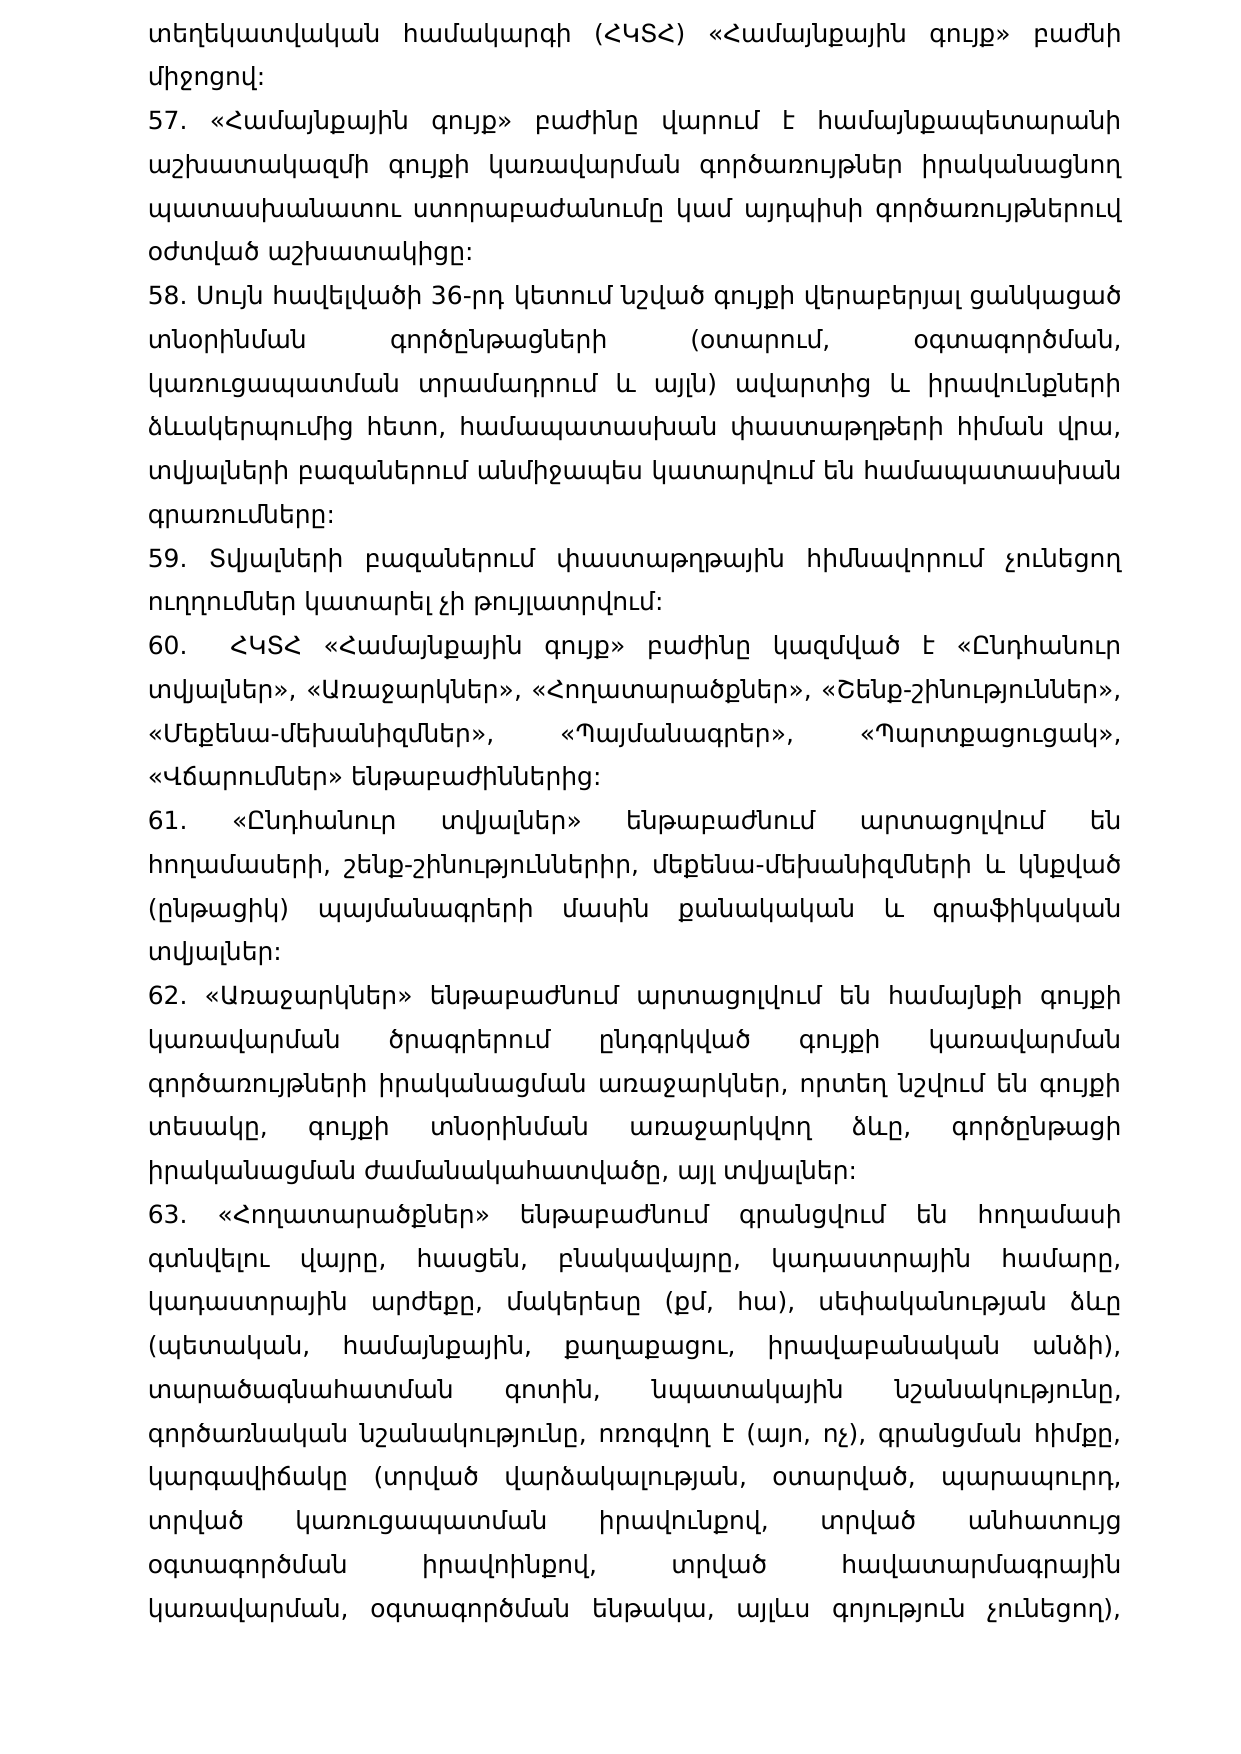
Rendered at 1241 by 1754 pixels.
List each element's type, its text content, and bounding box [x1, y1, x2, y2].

text 59. Տվյալների բազաներում փաստաթղթային հիմնավորում չունեցող ուղղումներ կատարել չի թույլատրվում: [148, 544, 1122, 617]
text 58. Սույն հավելվածի 36-րդ կետում նշված գույքի վերաբերյալ ցանկացած տնօրինման գործընթացների (օտարում, օգտագործման, կառուցապատման տրամադրում և այլն) ավարտից և իրավունքների ձևակերպումից հետո, համապատասխան փաստաթղթերի հիման վրա, տվյալների բազաներում անմիջապես կատարվում են համապատասխան գրառումները: [148, 281, 1122, 529]
text 61. «Ընդհանուր տվյալներ» ենթաբաժնում արտացոլվում են հողամասերի, շենք-շինություններիր, մեքենա-մեխանիզմների և կնքված (ընթացիկ) պայմանագրերի մասին քանակական և գրաֆիկական տվյալներ: [148, 806, 1122, 967]
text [148, 1200, 1122, 1623]
text 57. «Համայնքային գույք» բաժինը վարում է համայնքապետարանի աշխատակազմի գույքի կառավարման գործառույթներ իրականացնող պատասխանատու ստորաբաժանումը կամ այդպիսի գործառույթներուվ օժտված աշխատակիցը: [148, 106, 1122, 267]
text 62. «Առաջարկներ» ենթաբաժնում արտացոլվում են համայնքի գույքի կառավարման ծրագրերում ընդգրկված գույքի կառավարման գործառույթների իրականացման առաջարկներ, որտեղ նշվում են գույքի տեսակը, գույքի տնօրինման առաջարկվող ձևը, գործընթացի իրականացման ժամանակահատվածը, այլ տվյալներ: [148, 981, 1122, 1185]
text 60. ՀԿՏՀ «Համայնքային գույք» բաժինը կազմված է «Ընդհանուր տվյալներ», «Առաջարկներ», «Հողատարածքներ», «Շենք-շինություններ», «Մեքենա-մեխանիզմներ», «Պայմանագրեր», «Պարտքացուցակ», «Վճարումներ» ենթաբաժիններից: [148, 631, 1122, 792]
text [148, 19, 1122, 92]
